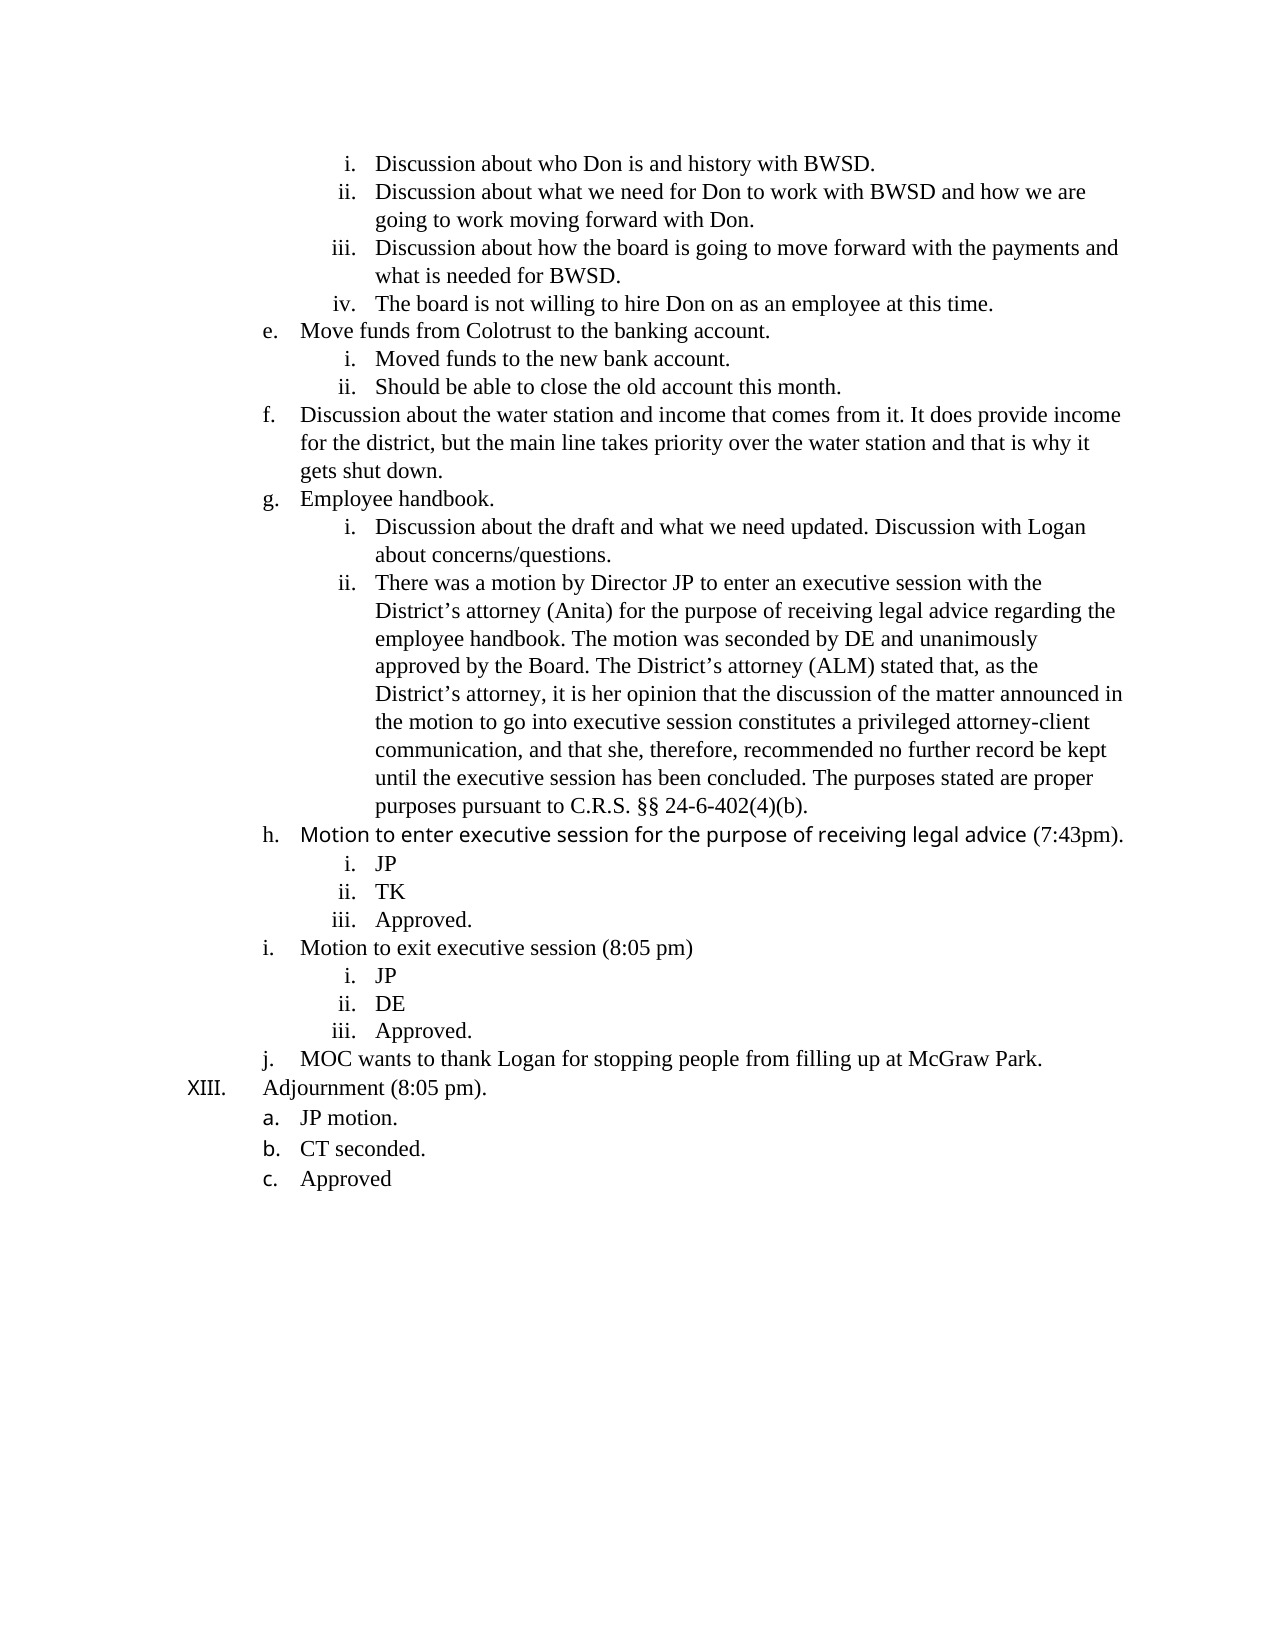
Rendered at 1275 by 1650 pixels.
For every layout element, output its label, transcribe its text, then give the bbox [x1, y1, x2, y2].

list JP [356, 962, 1125, 988]
list Motion to enter executive session for the purpose of receiving legal advice (7:43pm). [262, 820, 1125, 848]
list Discussion about the water station and income that comes from it. It does provide income for the district, but the main line takes priority over the water station and that is why it gets shut down. [262, 401, 1125, 483]
list MOC wants to thank Logan for stopping people from filling up at McGraw Park. [262, 1046, 1125, 1072]
list Adjournment (8:05 pm). [187, 1073, 1125, 1102]
list Approved. [356, 906, 1125, 932]
list The board is not willing to hire Don on as an employee at this time. [356, 289, 1125, 316]
list Discussion about the draft and what we need updated. Discussion with Logan about concerns/questions. [356, 513, 1125, 567]
list There was a motion by Director JP to enter an executive session with the District’s attorney (Anita) for the purpose of receiving legal advice regarding the employee handbook. The motion was seconded by DE and unanimously approved by the Board. The District’s attorney (ALM) stated that, as the District’s attorney, it is her opinion that the discussion of the matter announced in the motion to go into executive session constitutes a privileged attorney-client communication, and that she, therefore, recommended no further record be kept until the executive session has been concluded. The purposes stated are proper purposes pursuant to C.R.S. §§ 24-6-402(4)(b). [356, 569, 1125, 818]
list Move funds from Colotrust to the banking account. [262, 317, 1125, 344]
list JP [356, 850, 1125, 876]
list Should be able to close the old account this month. [356, 373, 1125, 400]
list JP motion. [262, 1103, 1125, 1132]
list Approved [262, 1164, 1125, 1192]
list Motion to exit executive session (8:05 pm) [262, 934, 1125, 960]
list Discussion about how the board is going to move forward with the payments and what is needed for BWSD. [356, 234, 1125, 288]
list Approved. [356, 1018, 1125, 1044]
list Employee handbook. [262, 485, 1125, 511]
list Discussion about what we need for Don to work with BWSD and how we are going to work moving forward with Don. [356, 178, 1125, 232]
list TK [356, 878, 1125, 904]
list Discussion about who Don is and history with BWSD. [356, 150, 1125, 176]
list CT seconded. [262, 1134, 1125, 1162]
list DE [356, 990, 1125, 1016]
list Moved funds to the new bank account. [356, 345, 1125, 372]
